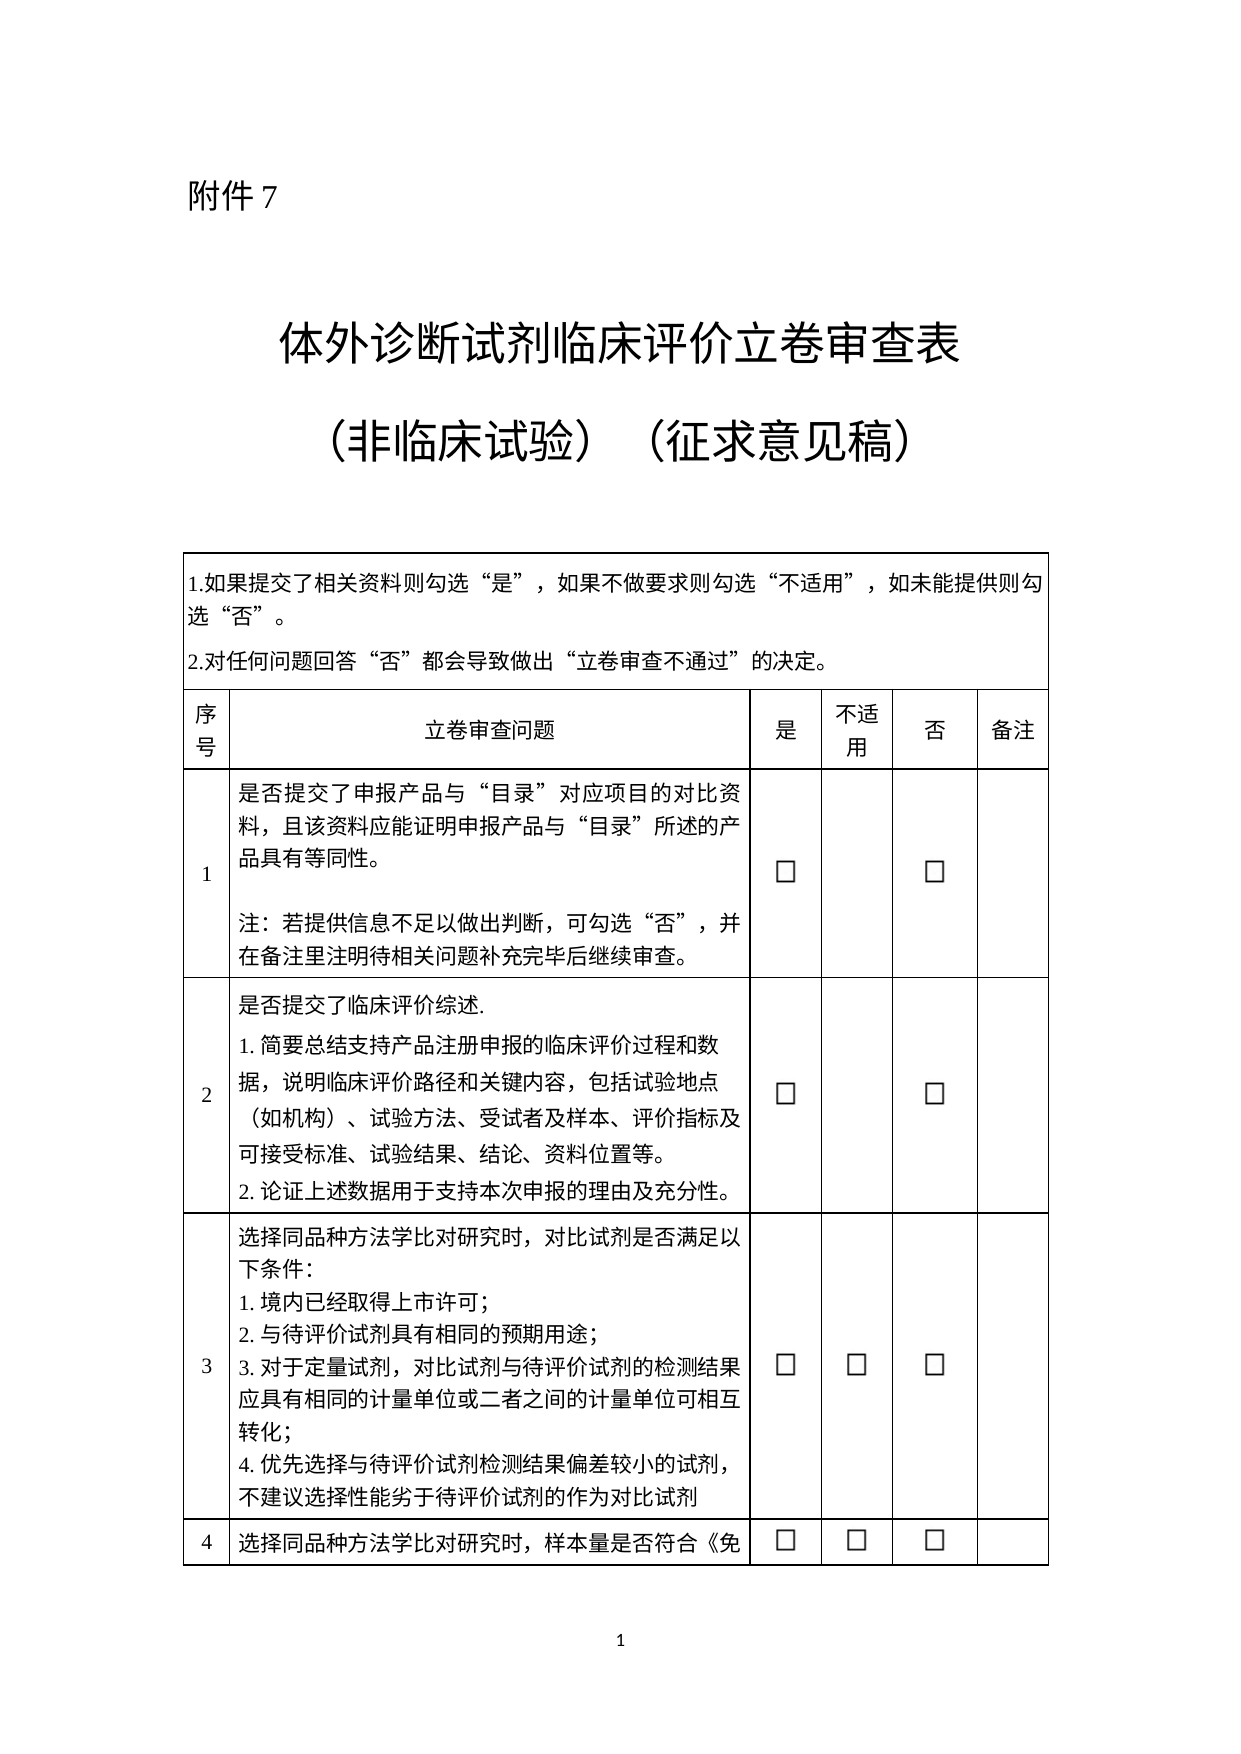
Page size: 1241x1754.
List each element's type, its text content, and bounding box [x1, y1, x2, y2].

table_cell [751, 978, 821, 1212]
picture [775, 1525, 797, 1554]
table_cell [822, 978, 892, 1212]
picture [846, 1525, 868, 1554]
picture [775, 857, 797, 886]
text 体外诊断试剂临床评价立卷审查表 [187, 292, 1053, 389]
table_cell [822, 770, 892, 977]
table_cell 不适用 [822, 690, 892, 768]
table_cell [978, 1214, 1048, 1518]
table_cell 备注 [978, 690, 1048, 768]
table_cell [822, 1520, 892, 1564]
picture [924, 1078, 946, 1108]
picture [775, 1349, 797, 1379]
picture [924, 1525, 946, 1554]
table_cell 是否提交了临床评价综述. 1. 简要总结支持产品注册申报的临床评价过程和数据，说明临床评价路径和关键内容，包括试验地点（如机构）、试验方法、受试者及样本、评价指标及可接受标准、试验结果、结论、资料位置等。 2. 论证上述数据用于支持本次申报的理由及充分性。 [230, 978, 749, 1212]
table_cell [978, 770, 1048, 977]
table_cell [751, 1520, 821, 1564]
table_header 1.如果提交了相关资料则勾选“是”，如果不做要求则勾选“不适用”，如未能提供则勾选“否”。 2.对任何问题回答“否”都会导致做出“立卷审查不通过”的决定。 [184, 554, 1048, 688]
table_cell 1 [184, 770, 229, 977]
picture [924, 1349, 946, 1379]
table_cell [893, 978, 977, 1212]
table_cell [893, 1214, 977, 1518]
picture [846, 1349, 868, 1379]
table_cell [893, 1520, 977, 1564]
table_cell 是否提交了申报产品与“目录”对应项目的对比资料，且该资料应能证明申报产品与“目录”所述的产品具有等同性。 注：若提供信息不足以做出判断，可勾选“否”，并在备注里注明待相关问题补充完毕后继续审查。 [230, 770, 749, 977]
table_cell [822, 1214, 892, 1518]
text （非临床试验）（征求意见稿） [187, 389, 1053, 487]
table_cell 3 [184, 1214, 229, 1518]
text 附件7 [187, 162, 1053, 227]
table_cell [893, 770, 977, 977]
table_cell 是 [751, 690, 821, 768]
table_cell 2 [184, 978, 229, 1212]
table_cell 4 [184, 1520, 229, 1564]
table_cell [978, 978, 1048, 1212]
table_cell 否 [893, 690, 977, 768]
table_cell [751, 770, 821, 977]
picture [775, 1078, 797, 1108]
table_cell [978, 1520, 1048, 1564]
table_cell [230, 1520, 749, 1564]
table_cell [751, 1214, 821, 1518]
table_cell 序号 [184, 690, 229, 768]
picture [924, 857, 946, 886]
table_cell 立卷审查问题 [230, 690, 749, 768]
table_cell 选择同品种方法学比对研究时，对比试剂是否满足以下条件： 1. 境内已经取得上市许可； 2. 与待评价试剂具有相同的预期用途； 3. 对于定量试剂，对比试剂与待评价试剂的检测结果应具有相同的计量单位或二者之间的计量单位可相互转化； 4. 优先选择与待评价试剂检测结果偏差较小的试剂，不建议选择性能劣于待评价试剂的作为对比试剂 [230, 1214, 749, 1518]
